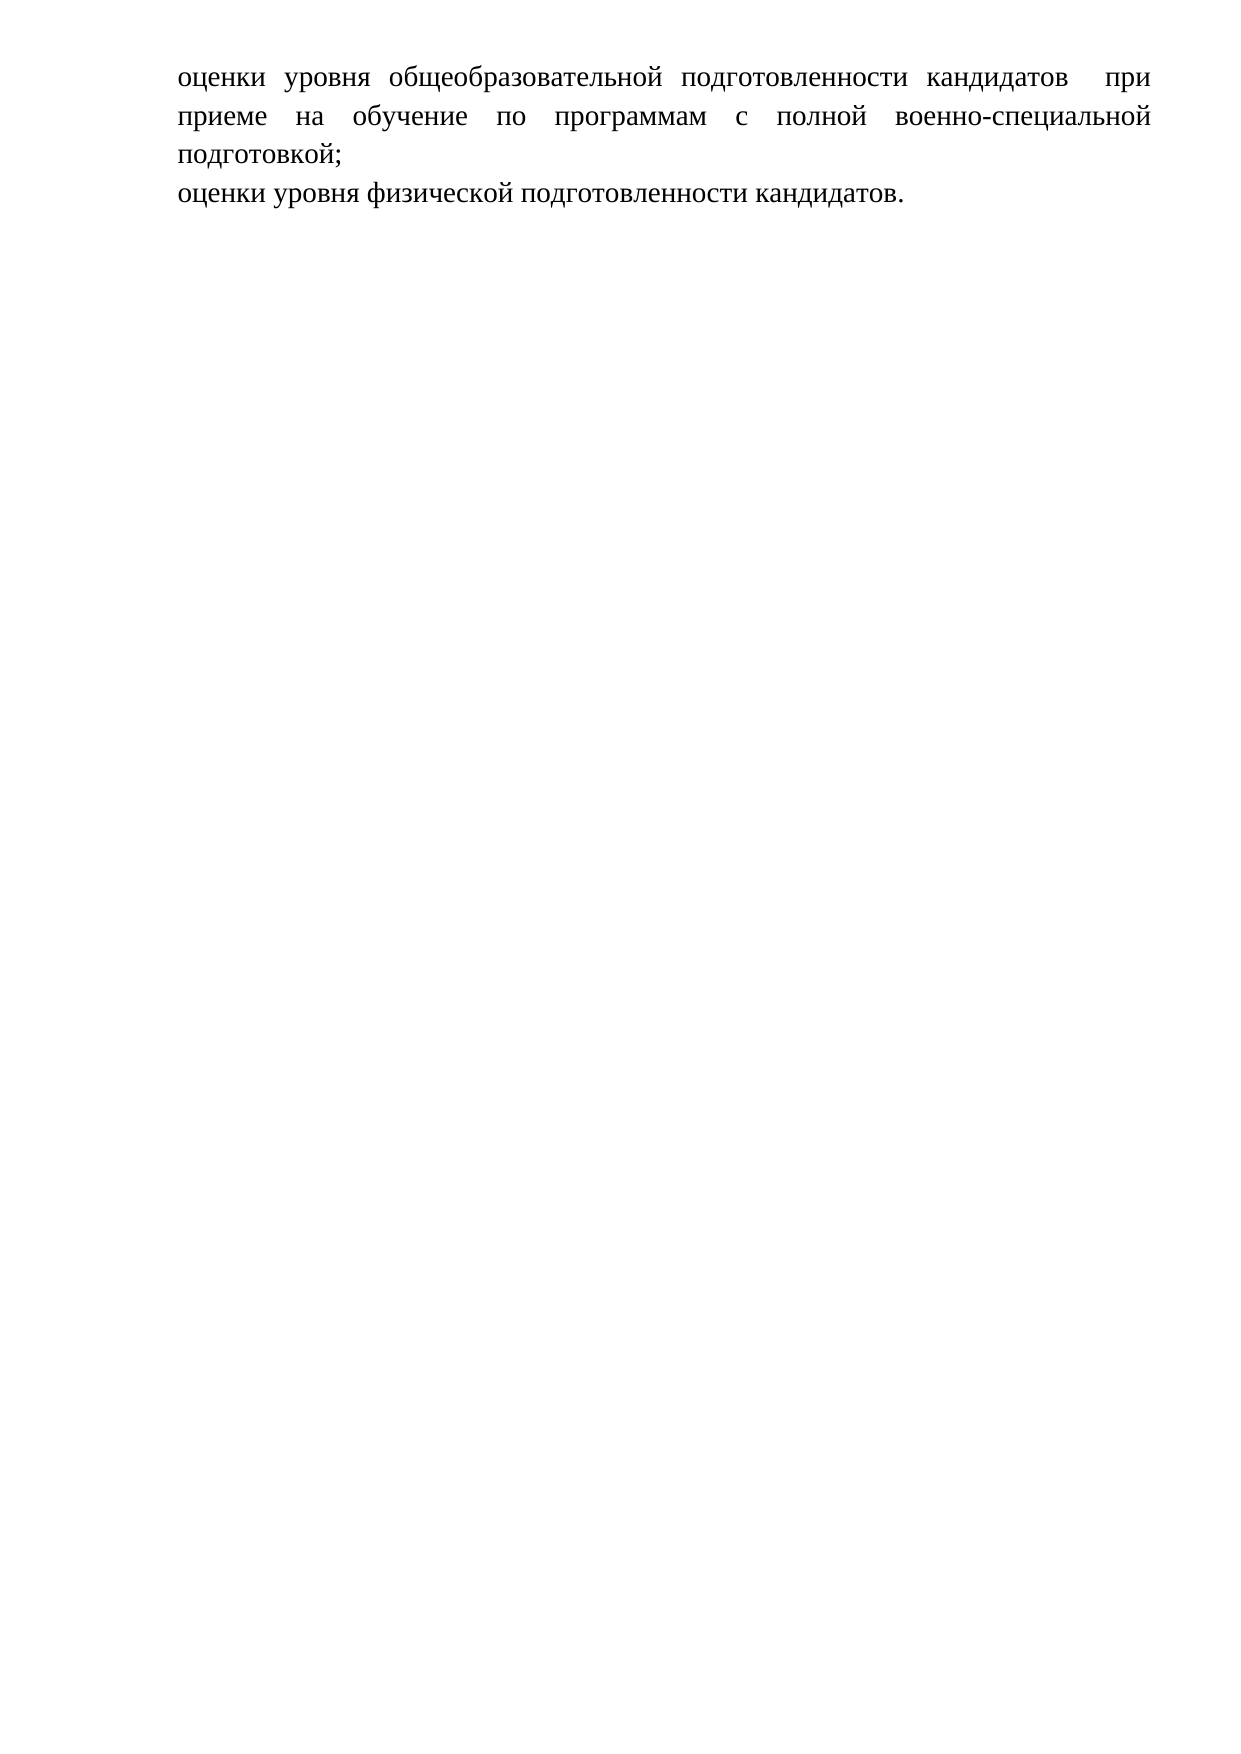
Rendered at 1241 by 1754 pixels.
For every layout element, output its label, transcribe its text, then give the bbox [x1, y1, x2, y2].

text оценки уровня физической подготовленности кандидатов. [177, 175, 1152, 208]
text оценки уровня общеобразовательной подготовленности кандидатов при приеме на обучение по программам с полной военно-специальной подготовкой; [177, 59, 1152, 170]
